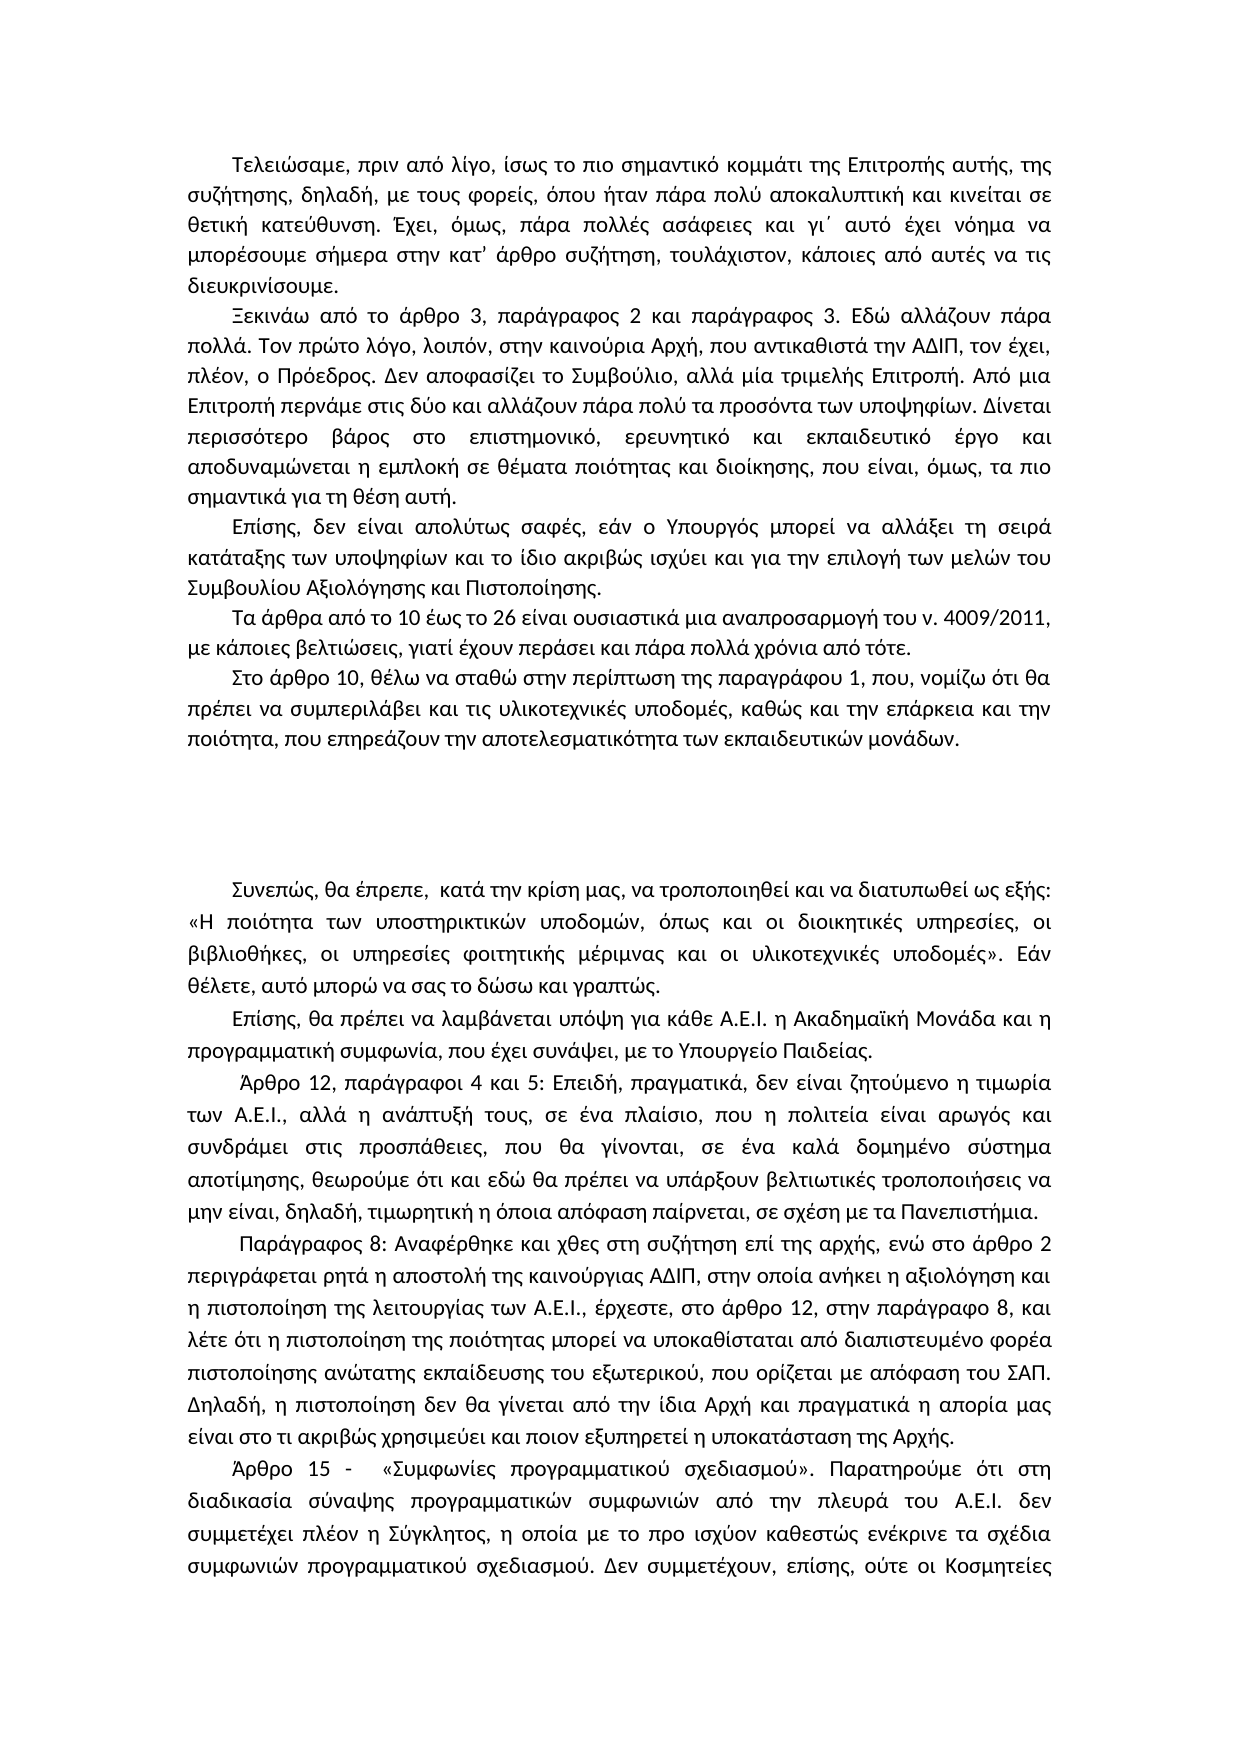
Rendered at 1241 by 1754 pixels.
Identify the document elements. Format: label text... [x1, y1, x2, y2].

text Συνεπώς, θα έπρεπε, κατά την κρίση μας, να τροποποιηθεί και να διατυπωθεί ως εξής: «Η ποιότητα των υποστηρικτικών υποδομών, όπως και οι διοικητικές υπηρεσίες, οι βιβλιοθήκες, οι υπηρεσίες φοιτητικής μέριμνας και οι υλικοτεχνικές υποδομές». Εάν θέλετε, αυτό μπορώ να σας το δώσω και γραπτώς. [187, 875, 1053, 999]
text Ξεκινάω από το άρθρο 3, παράγραφος 2 και παράγραφος 3. Εδώ αλλάζουν πάρα πολλά. Τον πρώτο λόγο, λοιπόν, στην καινούρια Αρχή, που αντικαθιστά την ΑΔΙΠ, τον έχει, πλέον, ο Πρόεδρος. Δεν αποφασίζει το Συμβούλιο, αλλά μία τριμελής Επιτροπή. Από μια Επιτροπή περνάμε στις δύο και αλλάζουν πάρα πολύ τα προσόντα των υποψηφίων. Δίνεται περισσότερο βάρος στο επιστημονικό, ερευνητικό και εκπαιδευτικό έργο και αποδυναμώνεται η εμπλοκή σε θέματα ποιότητας και διοίκησης, που είναι, όμως, τα πιο σημαντικά για τη θέση αυτή. [187, 301, 1053, 510]
text Άρθρο 12, παράγραφοι 4 και 5: Επειδή, πραγματικά, δεν είναι ζητούμενο η τιμωρία των Α.Ε.Ι., αλλά η ανάπτυξή τους, σε ένα πλαίσιο, που η πολιτεία είναι αρωγός και συνδράμει στις προσπάθειες, που θα γίνονται, σε ένα καλά δομημένο σύστημα αποτίμησης, θεωρούμε ότι και εδώ θα πρέπει να υπάρξουν βελτιωτικές τροποποιήσεις να μην είναι, δηλαδή, τιμωρητική η όποια απόφαση παίρνεται, σε σχέση με τα Πανεπιστήμια. [187, 1068, 1053, 1225]
text Στο άρθρο 10, θέλω να σταθώ στην περίπτωση της παραγράφου 1, που, νομίζω ότι θα πρέπει να συμπεριλάβει και τις υλικοτεχνικές υποδομές, καθώς και την επάρκεια και την ποιότητα, που επηρεάζουν την αποτελεσματικότητα των εκπαιδευτικών μονάδων. [187, 663, 1053, 752]
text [187, 1454, 1053, 1579]
text Παράγραφος 8: Αναφέρθηκε και χθες στη συζήτηση επί της αρχής, ενώ στο άρθρο 2 περιγράφεται ρητά η αποστολή της καινούργιας ΑΔΙΠ, στην οποία ανήκει η αξιολόγηση και η πιστοποίηση της λειτουργίας των Α.Ε.Ι., έρχεστε, στο άρθρο 12, στην παράγραφο 8, και λέτε ότι η πιστοποίηση της ποιότητας μπορεί να υποκαθίσταται από διαπιστευμένο φορέα πιστοποίησης ανώτατης εκπαίδευσης του εξωτερικού, που ορίζεται με απόφαση του ΣΑΠ. Δηλαδή, η πιστοποίηση δεν θα γίνεται από την ίδια Αρχή και πραγματικά η απορία μας είναι στο τι ακριβώς χρησιμεύει και ποιον εξυπηρετεί η υποκατάσταση της Αρχής. [187, 1229, 1053, 1450]
text Τα άρθρα από το 10 έως το 26 είναι ουσιαστικά μια αναπροσαρμογή του ν. 4009/2011, με κάποιες βελτιώσεις, γιατί έχουν περάσει και πάρα πολλά χρόνια από τότε. [187, 603, 1053, 661]
text Επίσης, δεν είναι απολύτως σαφές, εάν ο Υπουργός μπορεί να αλλάξει τη σειρά κατάταξης των υποψηφίων και το ίδιο ακριβώς ισχύει και για την επιλογή των μελών του Συμβουλίου Αξιολόγησης και Πιστοποίησης. [187, 512, 1053, 601]
text Τελειώσαμε, πριν από λίγο, ίσως το πιο σημαντικό κομμάτι της Επιτροπής αυτής, της συζήτησης, δηλαδή, με τους φορείς, όπου ήταν πάρα πολύ αποκαλυπτική και κινείται σε θετική κατεύθυνση. Έχει, όμως, πάρα πολλές ασάφειες και γι΄ αυτό έχει νόημα να μπορέσουμε σήμερα στην κατ’ άρθρο συζήτηση, τουλάχιστον, κάποιες από αυτές να τις διευκρινίσουμε. [187, 150, 1053, 299]
text Επίσης, θα πρέπει να λαμβάνεται υπόψη για κάθε Α.Ε.Ι. η Ακαδημαϊκή Μονάδα και η προγραμματική συμφωνία, που έχει συνάψει, με το Υπουργείο Παιδείας. [187, 1004, 1053, 1064]
